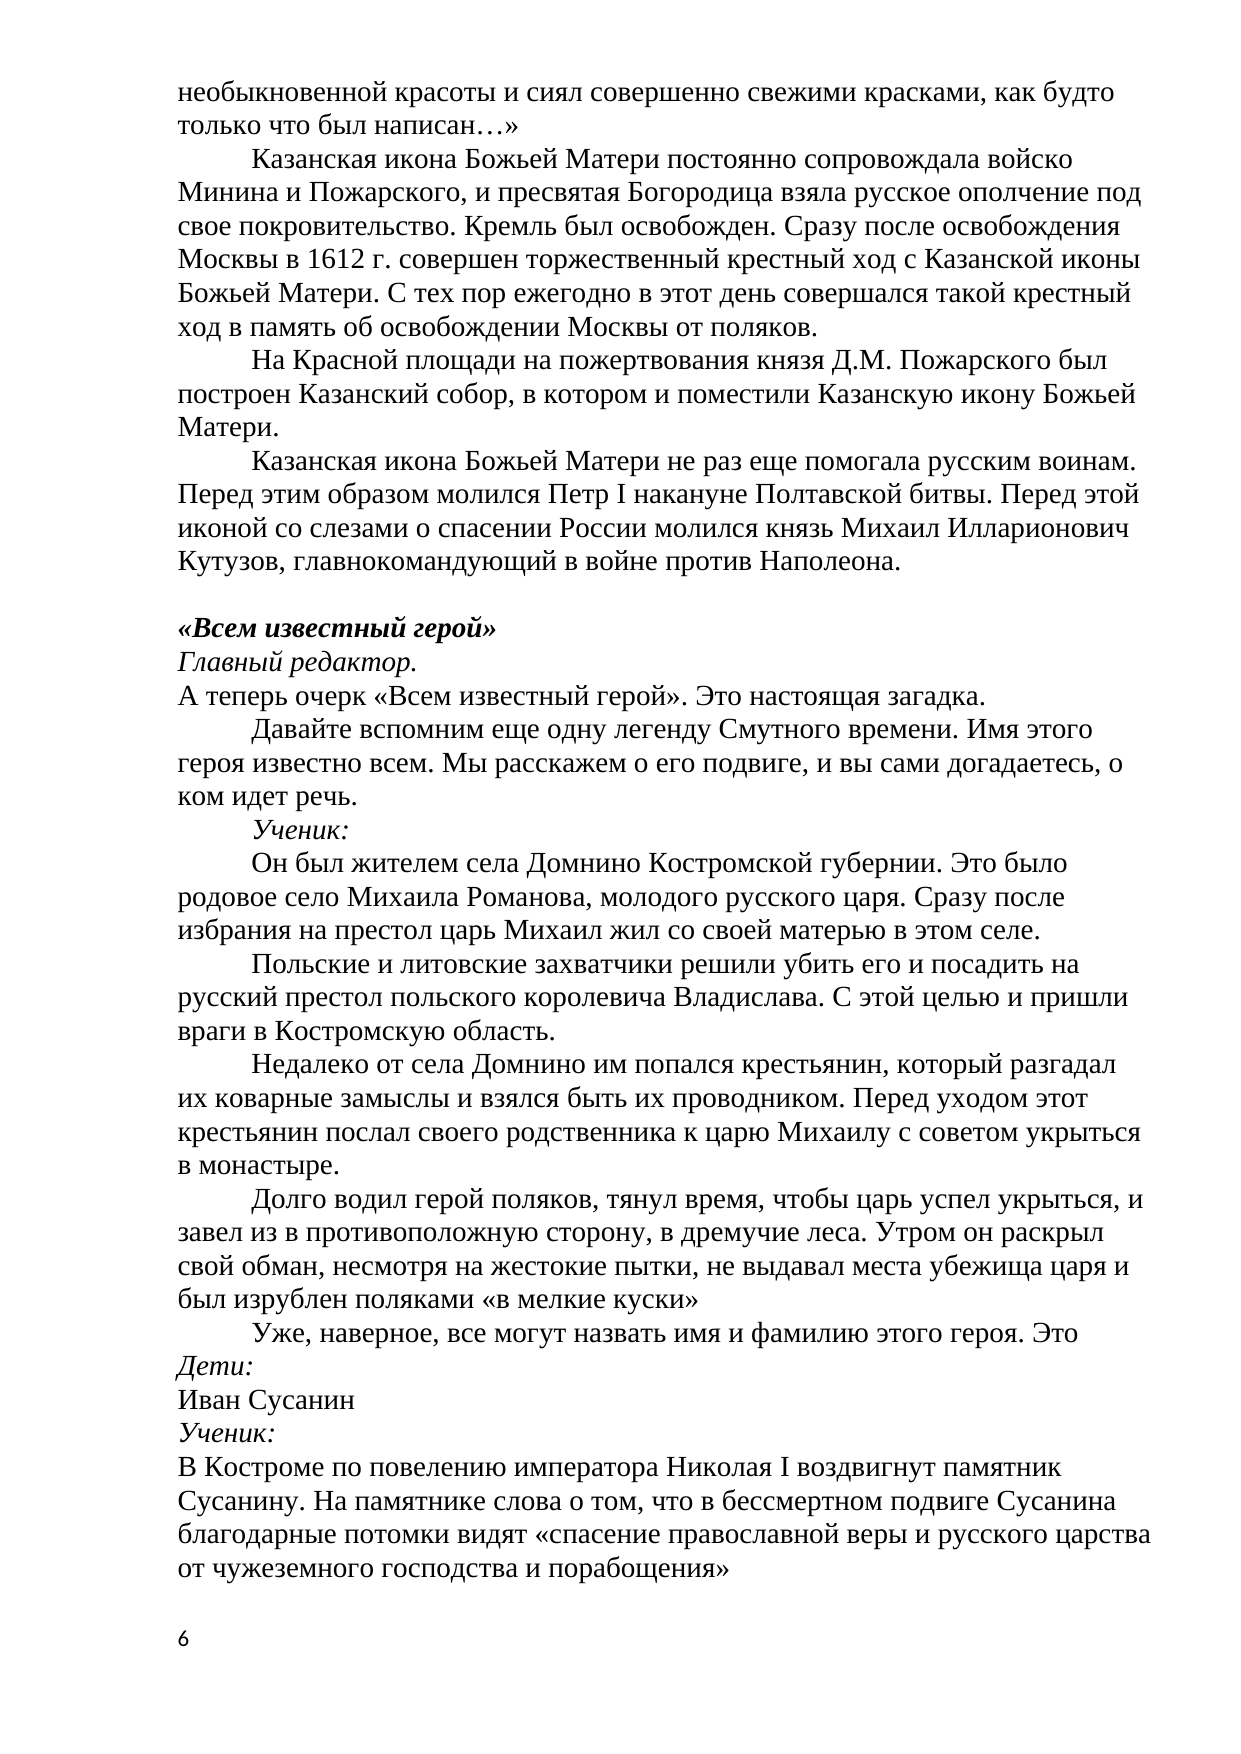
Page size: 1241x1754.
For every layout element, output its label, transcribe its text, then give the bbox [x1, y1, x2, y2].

list Уже, наверное, все могут назвать имя и фамилию этого героя. Это [177, 1315, 1152, 1348]
list Главный редактор. [177, 644, 1152, 678]
list А теперь очерк «Всем известный герой». Это настоящая загадка. [177, 678, 1152, 711]
list Ученик: [177, 812, 1152, 845]
list Он был жителем села Домнино Костромской губернии. Это было родовое село Михаила Романова, молодого русского царя. Сразу после избрания на престол царь Михаил жил со своей матерью в этом селе. [177, 845, 1152, 946]
list Казанская икона Божьей Матери постоянно сопровождала войско Минина и Пожарского, и пресвятая Богородица взяла русское ополчение под свое покровительство. Кремль был освобожден. Сразу после освобождения Москвы в 1612 г. совершен торжественный крестный ход с Казанской иконы Божьей Матери. С тех пор ежегодно в этот день совершался такой крестный ход в память об освобождении Москвы от поляков. [177, 141, 1152, 342]
list Недалеко от села Домнино им попался крестьянин, который разгадал их коварные замыслы и взялся быть их проводником. Перед уходом этот крестьянин послал своего родственника к царю Михаилу с советом укрыться в монастыре. [177, 1047, 1152, 1181]
list Казанская икона Божьей Матери не раз еще помогала русским воинам. Перед этим образом молился Петр I накануне Полтавской битвы. Перед этой иконой со слезами о спасении России молился князь Михаил Илларионович Кутузов, главнокомандующий в войне против Наполеона. [177, 443, 1152, 577]
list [177, 74, 1152, 141]
list Дети: [177, 1348, 1152, 1382]
list В Костроме по повелению императора Николая I воздвигнут памятник Сусанину. На памятнике слова о том, что в бессмертном подвиге Сусанина благодарные потомки видят «спасение православной веры и русского царства от чужеземного господства и порабощения» [177, 1449, 1152, 1583]
list Иван Сусанин [177, 1382, 1152, 1416]
list Польские и литовские захватчики решили убить его и посадить на русский престол польского королевича Владислава. С этой целью и пришли враги в Костромскую область. [177, 946, 1152, 1047]
list Давайте вспомним еще одну легенду Смутного времени. Имя этого героя известно всем. Мы расскажем о его подвиге, и вы сами догадаетесь, о ком идет речь. [177, 711, 1152, 812]
list «Всем известный герой» [177, 611, 1152, 644]
list Ученик: [177, 1416, 1152, 1449]
list На Красной площади на пожертвования князя Д.М. Пожарского был построен Казанский собор, в котором и поместили Казанскую икону Божьей Матери. [177, 342, 1152, 443]
list Долго водил герой поляков, тянул время, чтобы царь успел укрыться, и завел из в противоположную сторону, в дремучие леса. Утром он раскрыл свой обман, несмотря на жестокие пытки, не выдавал места убежища царя и был изрублен поляками «в мелкие куски» [177, 1181, 1152, 1315]
